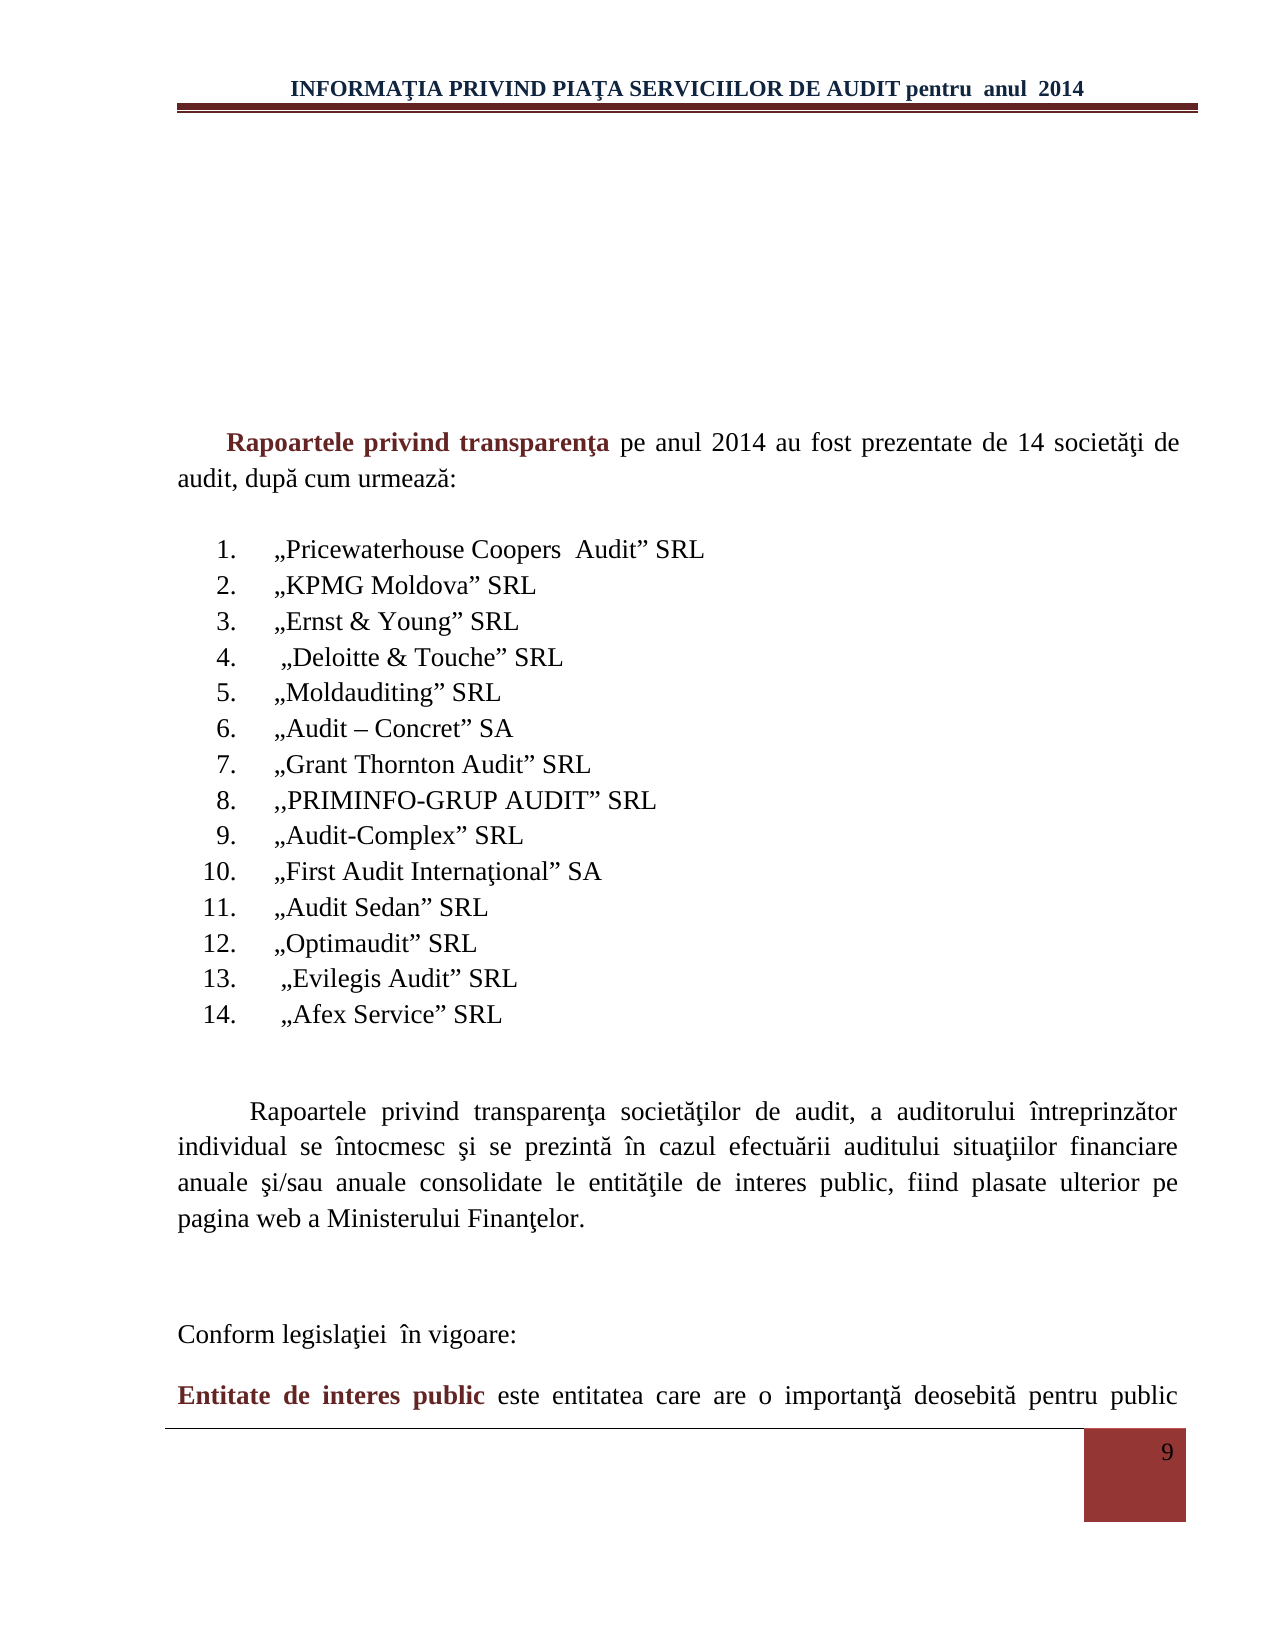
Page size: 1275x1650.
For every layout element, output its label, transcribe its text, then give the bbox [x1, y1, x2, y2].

list „Audit – Concret” SA [236, 712, 1181, 743]
list „Audit-Complex” SRL [236, 819, 1181, 851]
list „First Audit Internaţional” SA [236, 855, 1181, 886]
list „Afex Service” SRL [236, 998, 1181, 1029]
list ,,PRIMINFO-GRUP AUDIT” SRL [236, 784, 1181, 815]
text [177, 1379, 1179, 1411]
list „Ernst & Young” SRL [236, 605, 1181, 636]
list „Evilegis Audit” SRL [236, 962, 1181, 993]
text Conform legislaţiei în vigoare: [177, 1319, 1179, 1350]
text Rapoartele privind transparenţa pe anul 2014 au fost prezentate de 14 societăţi de audit, după cum urmează: [177, 426, 1181, 493]
list „Grant Thornton Audit” SRL [236, 748, 1181, 779]
text Rapoartele privind transparenţa societăţilor de audit, a auditorului întreprinzător individual se întocmesc şi se prezintă în cazul efectuării auditului situaţiilor financiare anuale şi/sau anuale consolidate le entităţile de interes public, fiind plasate ulterior pe pagina web a Ministerului Finanţelor. [177, 1094, 1179, 1233]
list „Deloitte & Touche” SRL [236, 641, 1181, 672]
list „Optimaudit” SRL [236, 927, 1181, 958]
list „Moldauditing” SRL [236, 677, 1181, 708]
list „KPMG Moldova” SRL [236, 569, 1181, 601]
list „Pricewaterhouse Coopers Audit” SRL [236, 534, 1181, 565]
list „Audit Sedan” SRL [236, 891, 1181, 922]
